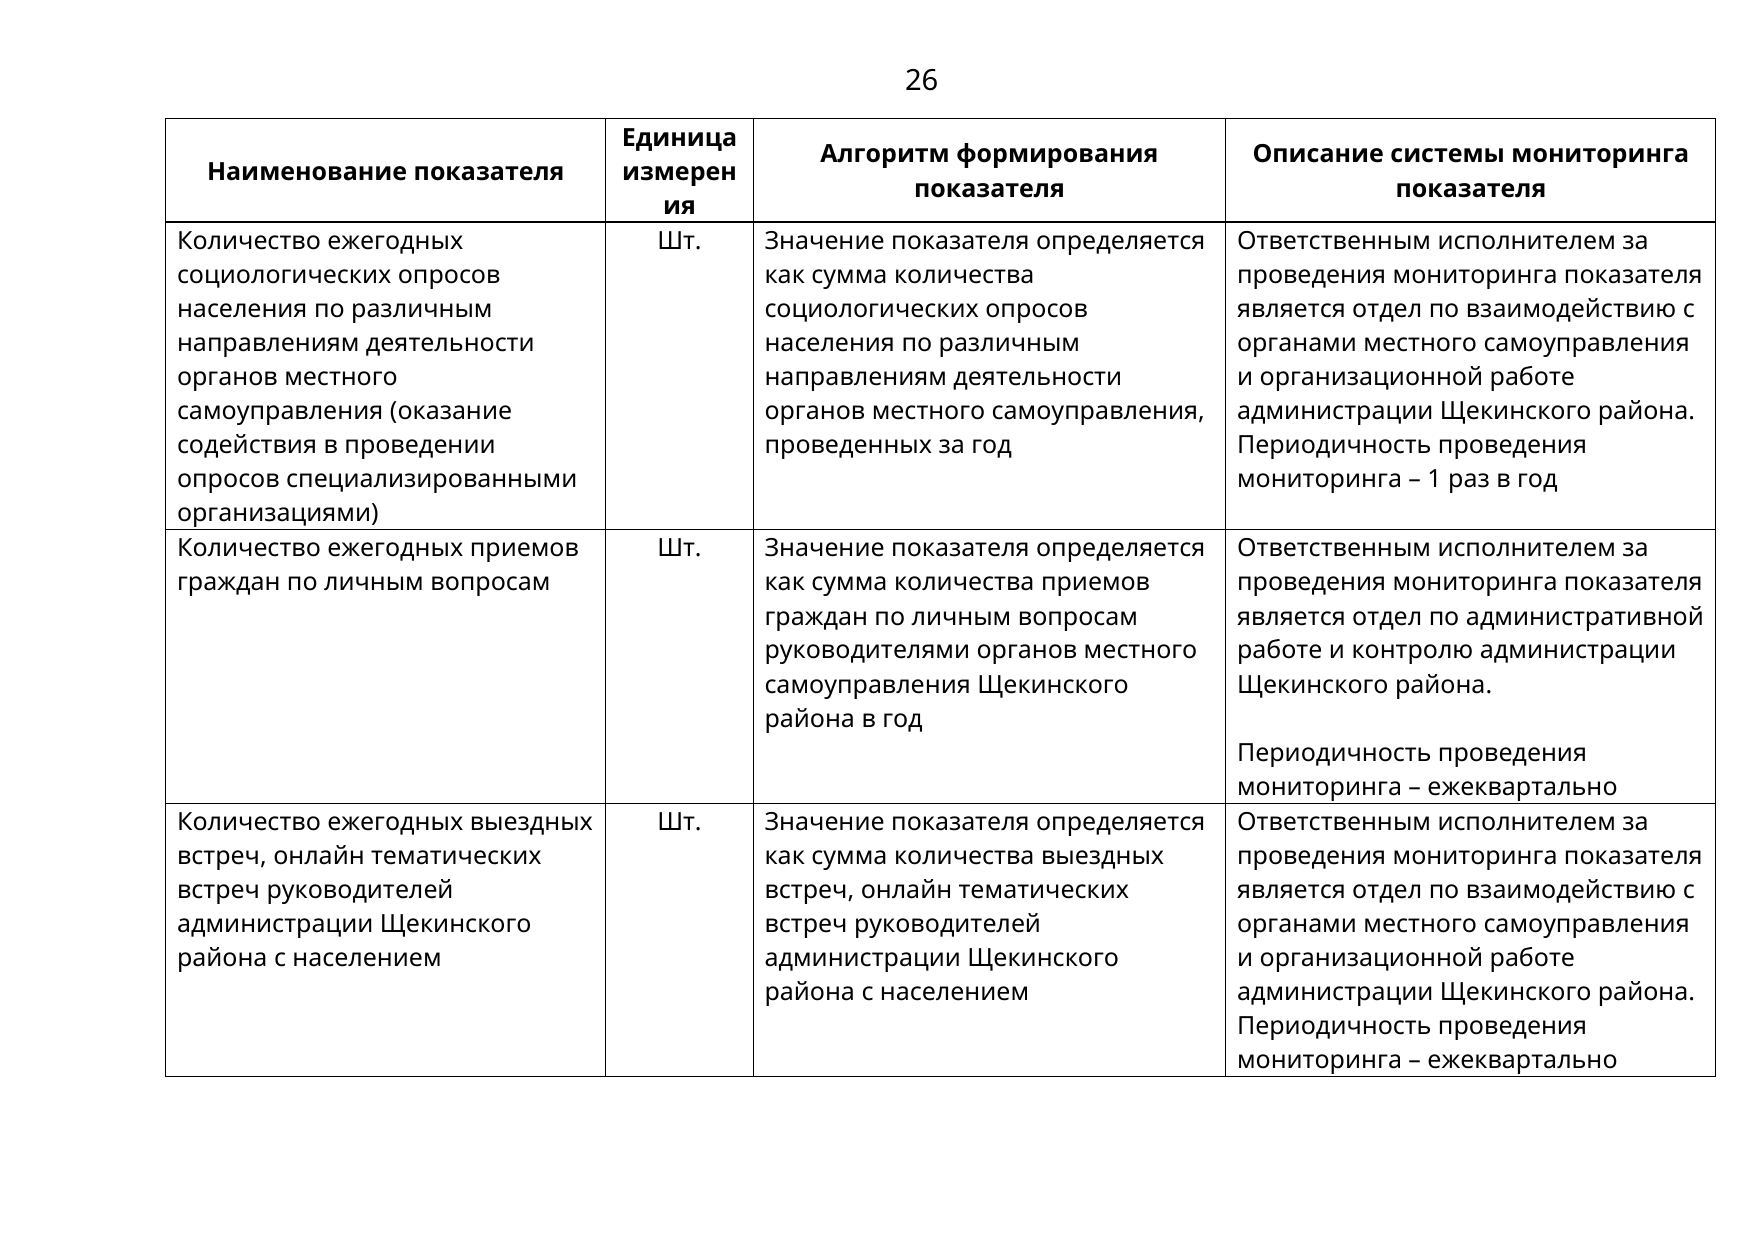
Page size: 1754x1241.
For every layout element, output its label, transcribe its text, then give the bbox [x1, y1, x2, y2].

table_cell Значение показателя определяется как сумма количества приемов граждан по личным вопросам руководителями органов местного самоуправления Щекинского района в год [754, 530, 1225, 802]
table_cell Шт. [606, 804, 753, 1076]
table_header Наименование показателя [166, 119, 605, 221]
table_cell Ответственным исполнителем за проведения мониторинга показателя является отдел по административной работе и контролю администрации Щекинского района. Периодичность проведения мониторинга – ежеквартально [1226, 530, 1715, 802]
table_cell Значение показателя определяется как сумма количества социологических опросов населения по различным направлениям деятельности органов местного самоуправления, проведенных за год [754, 223, 1225, 529]
table_cell Значение показателя определяется как сумма количества выездных встреч, онлайн тематических встреч руководителей администрации Щекинского района с населением [754, 804, 1225, 1076]
table_header Описание системы мониторинга показателя [1226, 119, 1715, 221]
table_cell Количество ежегодных выездных встреч, онлайн тематических встреч руководителей администрации Щекинского района с населением [166, 804, 605, 1076]
table_cell Количество ежегодных социологических опросов населения по различным направлениям деятельности органов местного самоуправления (оказание содействия в проведении опросов специализированными организациями) [166, 223, 605, 529]
table_header Единица измерения [606, 119, 753, 221]
table_cell Шт. [606, 223, 753, 529]
table_cell Шт. [606, 530, 753, 802]
table_cell Ответственным исполнителем за проведения мониторинга показателя является отдел по взаимодействию с органами местного самоуправления и организационной работе администрации Щекинского района. Периодичность проведения мониторинга – ежеквартально [1226, 804, 1715, 1076]
table_cell Ответственным исполнителем за проведения мониторинга показателя является отдел по взаимодействию с органами местного самоуправления и организационной работе администрации Щекинского района. Периодичность проведения мониторинга – 1 раз в год [1226, 223, 1715, 529]
table_header Алгоритм формирования показателя [754, 119, 1225, 221]
table_cell Количество ежегодных приемов граждан по личным вопросам [166, 530, 605, 802]
